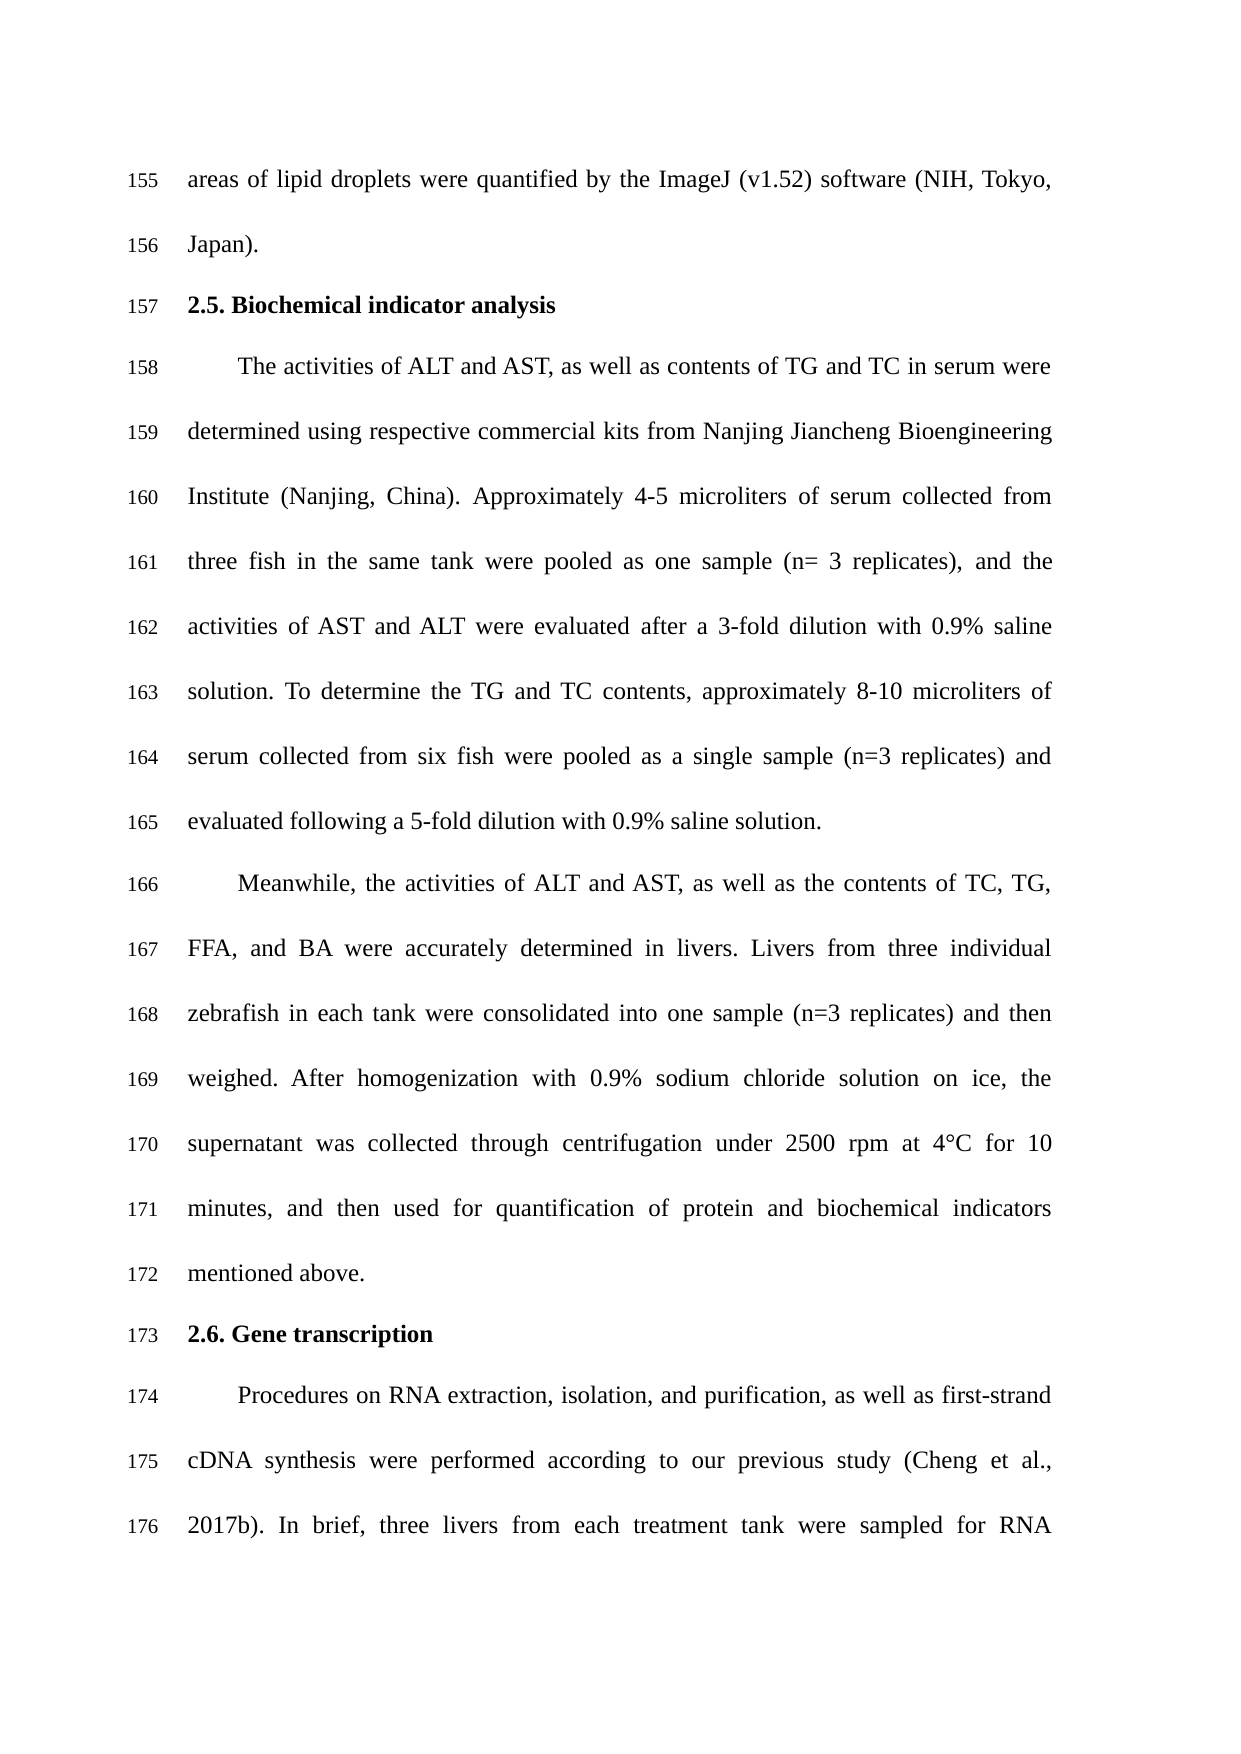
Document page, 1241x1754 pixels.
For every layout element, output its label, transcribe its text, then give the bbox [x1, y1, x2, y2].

text 2.5. Biochemical indicator analysis [187, 288, 1053, 321]
text 2.6. Gene transcription [187, 1317, 1053, 1349]
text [187, 162, 1053, 259]
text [187, 1378, 1053, 1541]
text Meanwhile, the activities of ALT and AST, as well as the contents of TC, TG, FFA, and BA were accurately determined in livers. Livers from three individual zebrafish in each tank were consolidated into one sample (n=3 replicates) and then weighed. After homogenization with 0.9% sodium chloride solution on ice, the supernatant was collected through centrifugation under 2500 rpm at 4°C for 10 minutes, and then used for quantification of protein and biochemical indicators mentioned above. [187, 866, 1053, 1288]
text The activities of ALT and AST, as well as contents of TG and TC in serum were determined using respective commercial kits from Nanjing Jiancheng Bioengineering Institute (Nanjing, China). Approximately 4-5 microliters of serum collected from three fish in the same tank were pooled as one sample (n= 3 replicates), and the activities of AST and ALT were evaluated after a 3-fold dilution with 0.9% saline solution. To determine the TG and TC contents, approximately 8-10 microliters of serum collected from six fish were pooled as a single sample (n=3 replicates) and evaluated following a 5-fold dilution with 0.9% saline solution. [187, 349, 1053, 837]
